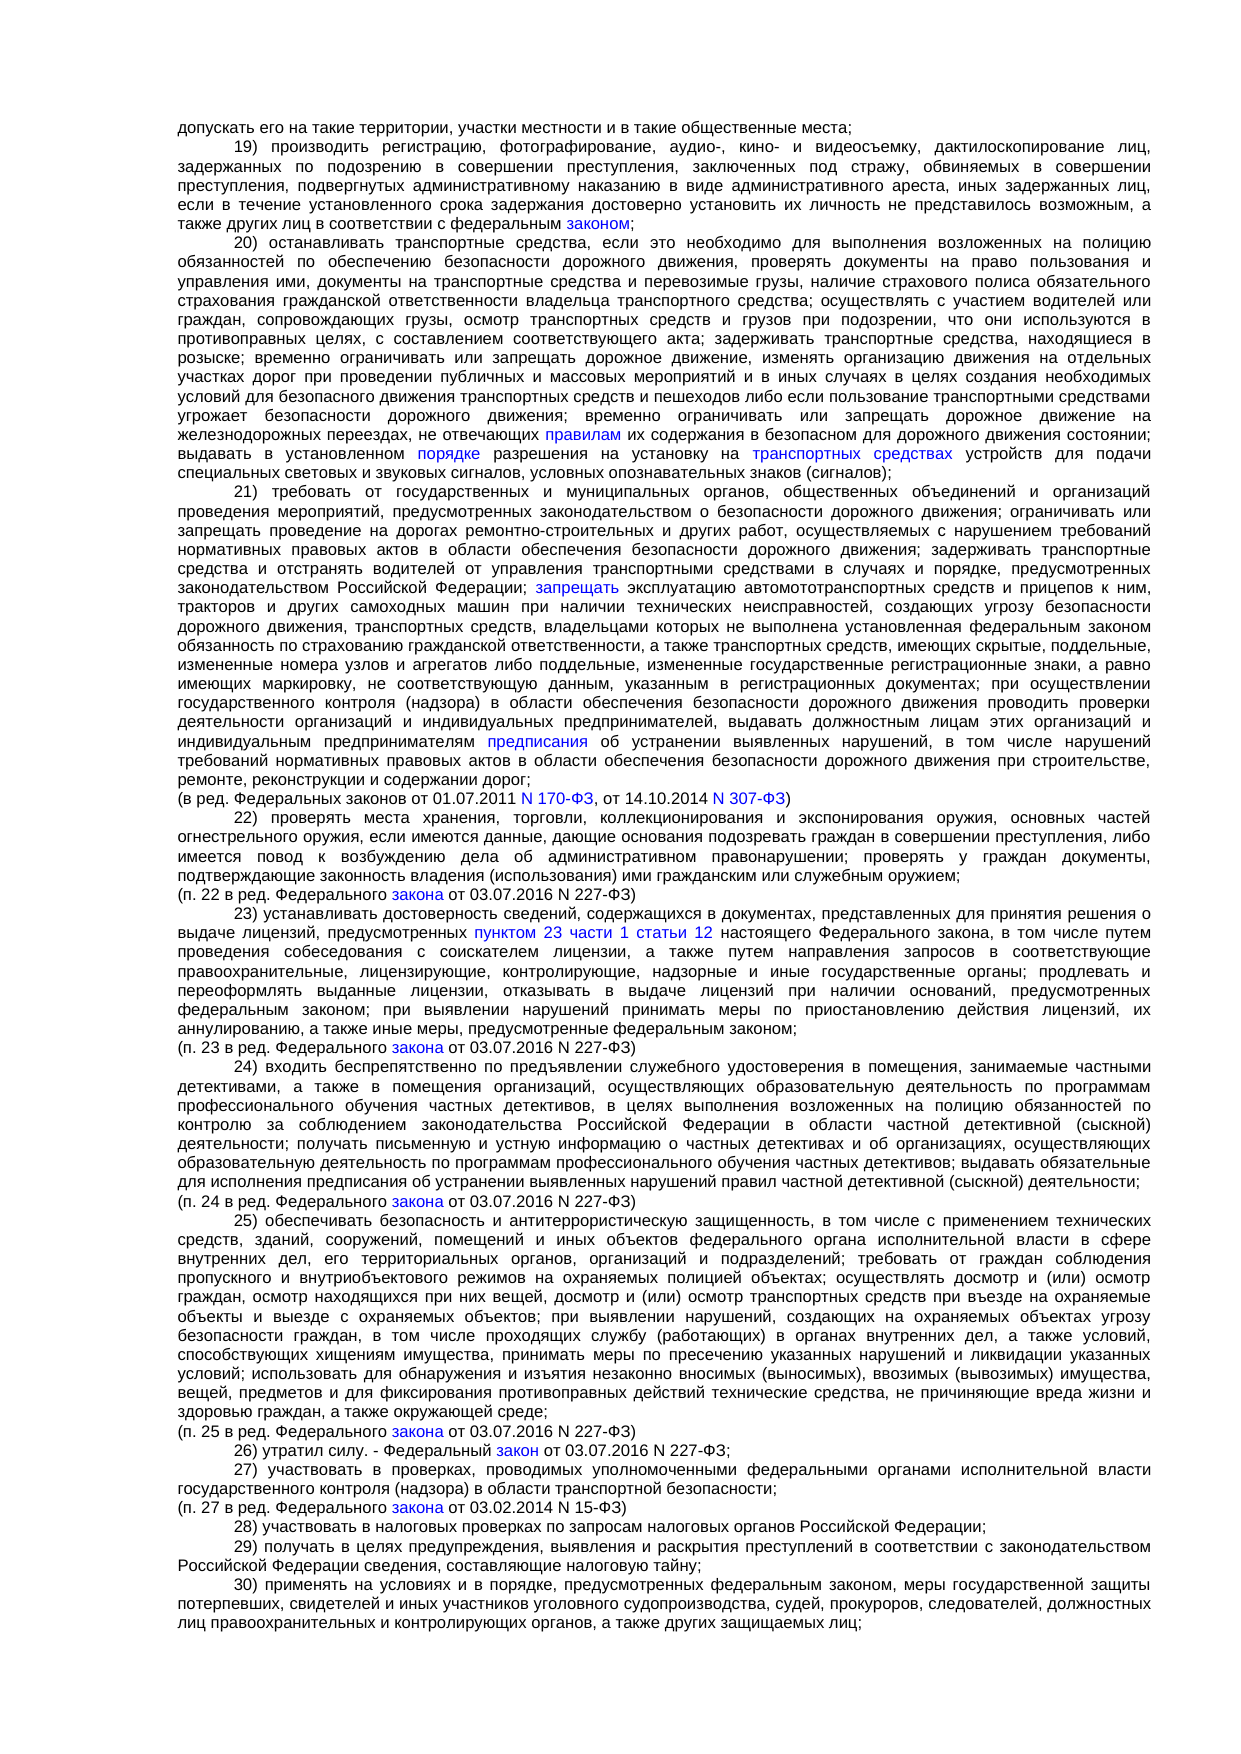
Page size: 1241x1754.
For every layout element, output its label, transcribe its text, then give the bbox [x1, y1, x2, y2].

text (п. 24 в ред. Федерального закона от 03.07.2016 N 227-ФЗ) [177, 1191, 1152, 1211]
text (п. 23 в ред. Федерального закона от 03.07.2016 N 227-ФЗ) [177, 1038, 1152, 1057]
text (в ред. Федеральных законов от 01.07.2011 N 170-ФЗ, от 14.10.2014 N 307-ФЗ) [177, 789, 1152, 808]
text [177, 118, 1152, 137]
text (п. 27 в ред. Федерального закона от 03.02.2014 N 15-ФЗ) [177, 1498, 1152, 1517]
text (п. 25 в ред. Федерального закона от 03.07.2016 N 227-ФЗ) [177, 1421, 1152, 1441]
text 24) входить беспрепятственно по предъявлении служебного удостоверения в помещения, занимаемые частными детективами, а также в помещения организаций, осуществляющих образовательную деятельность по программам профессионального обучения частных детективов, в целях выполнения возложенных на полицию обязанностей по контролю за соблюдением законодательства Российской Федерации в области частной детективной (сыскной) деятельности; получать письменную и устную информацию о частных детективах и об организациях, осуществляющих образовательную деятельность по программам профессионального обучения частных детективов; выдавать обязательные для исполнения предписания об устранении выявленных нарушений правил частной детективной (сыскной) деятельности; [177, 1057, 1152, 1191]
text 25) обеспечивать безопасность и антитеррористическую защищенность, в том числе с применением технических средств, зданий, сооружений, помещений и иных объектов федерального органа исполнительной власти в сфере внутренних дел, его территориальных органов, организаций и подразделений; требовать от граждан соблюдения пропускного и внутриобъектового режимов на охраняемых полицией объектах; осуществлять досмотр и (или) осмотр граждан, осмотр находящихся при них вещей, досмотр и (или) осмотр транспортных средств при въезде на охраняемые объекты и выезде с охраняемых объектов; при выявлении нарушений, создающих на охраняемых объектах угрозу безопасности граждан, в том числе проходящих службу (работающих) в органах внутренних дел, а также условий, способствующих хищениям имущества, принимать меры по пресечению указанных нарушений и ликвидации указанных условий; использовать для обнаружения и изъятия незаконно вносимых (выносимых), ввозимых (вывозимых) имущества, вещей, предметов и для фиксирования противоправных действий технические средства, не причиняющие вреда жизни и здоровью граждан, а также окружающей среде; [177, 1211, 1152, 1421]
text 27) участвовать в проверках, проводимых уполномоченными федеральными органами исполнительной власти государственного контроля (надзора) в области транспортной безопасности; [177, 1460, 1152, 1498]
text (п. 22 в ред. Федерального закона от 03.07.2016 N 227-ФЗ) [177, 885, 1152, 904]
text 20) останавливать транспортные средства, если это необходимо для выполнения возложенных на полицию обязанностей по обеспечению безопасности дорожного движения, проверять документы на право пользования и управления ими, документы на транспортные средства и перевозимые грузы, наличие страхового полиса обязательного страхования гражданской ответственности владельца транспортного средства; осуществлять с участием водителей или граждан, сопровождающих грузы, осмотр транспортных средств и грузов при подозрении, что они используются в противоправных целях, с составлением соответствующего акта; задерживать транспортные средства, находящиеся в розыске; временно ограничивать или запрещать дорожное движение, изменять организацию движения на отдельных участках дорог при проведении публичных и массовых мероприятий и в иных случаях в целях создания необходимых условий для безопасного движения транспортных средств и пешеходов либо если пользование транспортными средствами угрожает безопасности дорожного движения; временно ограничивать или запрещать дорожное движение на железнодорожных переездах, не отвечающих правилам их содержания в безопасном для дорожного движения состоянии; выдавать в установленном порядке разрешения на установку на транспортных средствах устройств для подачи специальных световых и звуковых сигналов, условных опознавательных знаков (сигналов); [177, 233, 1152, 482]
text 21) требовать от государственных и муниципальных органов, общественных объединений и организаций проведения мероприятий, предусмотренных законодательством о безопасности дорожного движения; ограничивать или запрещать проведение на дорогах ремонтно-строительных и других работ, осуществляемых с нарушением требований нормативных правовых актов в области обеспечения безопасности дорожного движения; задерживать транспортные средства и отстранять водителей от управления транспортными средствами в случаях и порядке, предусмотренных законодательством Российской Федерации; запрещать эксплуатацию автомототранспортных средств и прицепов к ним, тракторов и других самоходных машин при наличии технических неисправностей, создающих угрозу безопасности дорожного движения, транспортных средств, владельцами которых не выполнена установленная федеральным законом обязанность по страхованию гражданской ответственности, а также транспортных средств, имеющих скрытые, поддельные, измененные номера узлов и агрегатов либо поддельные, измененные государственные регистрационные знаки, а равно имеющих маркировку, не соответствующую данным, указанным в регистрационных документах; при осуществлении государственного контроля (надзора) в области обеспечения безопасности дорожного движения проводить проверки деятельности организаций и индивидуальных предпринимателей, выдавать должностным лицам этих организаций и индивидуальным предпринимателям предписания об устранении выявленных нарушений, в том числе нарушений требований нормативных правовых актов в области обеспечения безопасности дорожного движения при строительстве, ремонте, реконструкции и содержании дорог; [177, 482, 1152, 789]
text 30) применять на условиях и в порядке, предусмотренных федеральным законом, меры государственной защиты потерпевших, свидетелей и иных участников уголовного судопроизводства, судей, прокуроров, следователей, должностных лиц правоохранительных и контролирующих органов, а также других защищаемых лиц; [177, 1575, 1152, 1632]
text 19) производить регистрацию, фотографирование, аудио-, кино- и видеосъемку, дактилоскопирование лиц, задержанных по подозрению в совершении преступления, заключенных под стражу, обвиняемых в совершении преступления, подвергнутых административному наказанию в виде административного ареста, иных задержанных лиц, если в течение установленного срока задержания достоверно установить их личность не представилось возможным, а также других лиц в соответствии с федеральным законом; [177, 137, 1152, 233]
text 26) утратил силу. - Федеральный закон от 03.07.2016 N 227-ФЗ; [177, 1441, 1152, 1460]
text 28) участвовать в налоговых проверках по запросам налоговых органов Российской Федерации; [177, 1517, 1152, 1536]
text 23) устанавливать достоверность сведений, содержащихся в документах, представленных для принятия решения о выдаче лицензий, предусмотренных пунктом 23 части 1 статьи 12 настоящего Федерального закона, в том числе путем проведения собеседования с соискателем лицензии, а также путем направления запросов в соответствующие правоохранительные, лицензирующие, контролирующие, надзорные и иные государственные органы; продлевать и переоформлять выданные лицензии, отказывать в выдаче лицензий при наличии оснований, предусмотренных федеральным законом; при выявлении нарушений принимать меры по приостановлению действия лицензий, их аннулированию, а также иные меры, предусмотренные федеральным законом; [177, 904, 1152, 1038]
text 29) получать в целях предупреждения, выявления и раскрытия преступлений в соответствии с законодательством Российской Федерации сведения, составляющие налоговую тайну; [177, 1536, 1152, 1575]
text 22) проверять места хранения, торговли, коллекционирования и экспонирования оружия, основных частей огнестрельного оружия, если имеются данные, дающие основания подозревать граждан в совершении преступления, либо имеется повод к возбуждению дела об административном правонарушении; проверять у граждан документы, подтверждающие законность владения (использования) ими гражданским или служебным оружием; [177, 808, 1152, 885]
